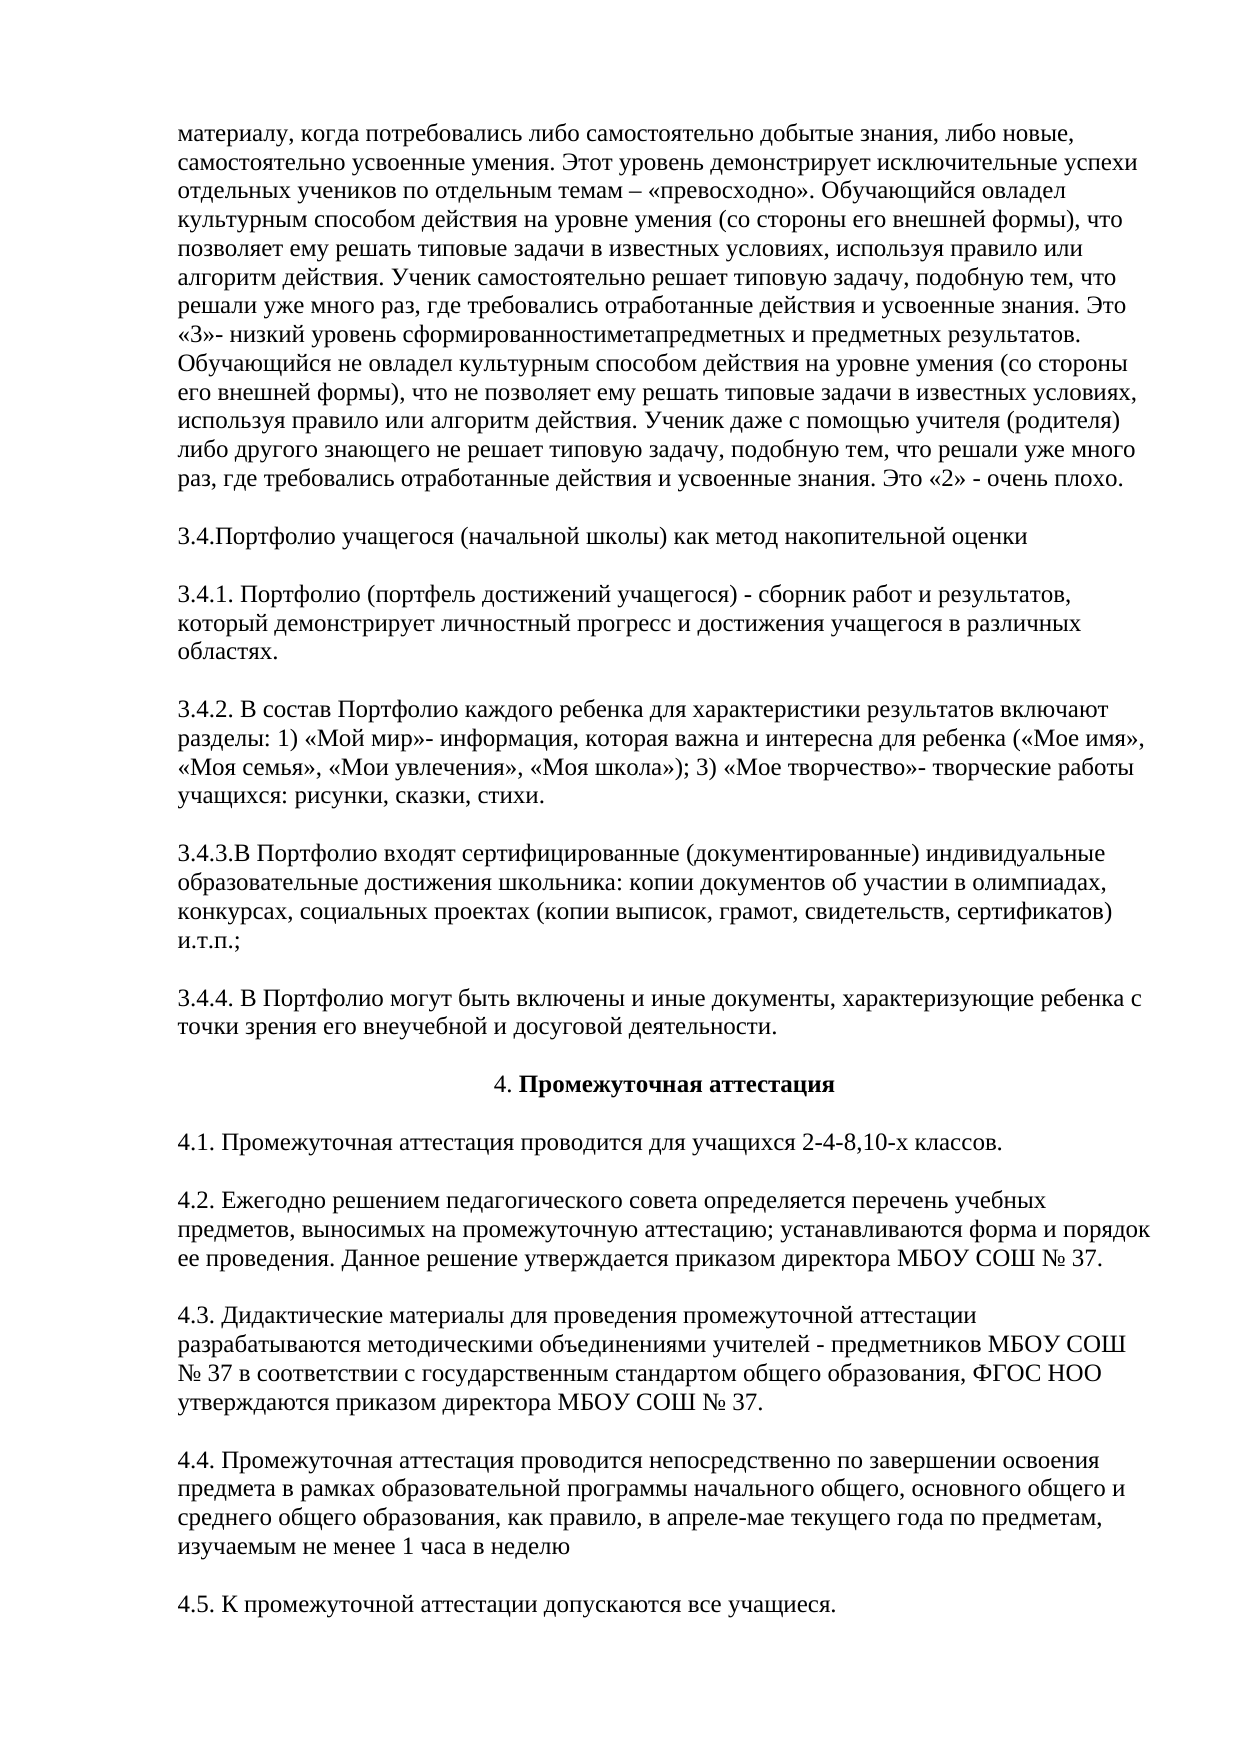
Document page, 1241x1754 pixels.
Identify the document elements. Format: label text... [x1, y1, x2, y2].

text 3.4.4. В Портфолио могут быть включены и иные документы, характеризующие ребенка с точки зрения его внеучебной и досуговой деятельности. [177, 983, 1152, 1040]
text 4.1. Промежуточная аттестация проводится для учащихся 2-4-8,10-х классов. [177, 1127, 1152, 1156]
text 4.3. Дидактические материалы для проведения промежуточной аттестации разрабатываются методическими объединениями учителей - предметников МБОУ СОШ № 37 в соответствии с государственным стандартом общего образования, ФГОС НОО утверждаются приказом директора МБОУ СОШ № 37. [177, 1301, 1152, 1416]
text 4. Промежуточная аттестация [177, 1069, 1152, 1098]
text 3.4.3.В Портфолио входят сертифицированные (документированные) индивидуальные образовательные достижения школьника: копии документов об участии в олимпиадах, конкурсах, социальных проектах (копии выписок, грамот, свидетельств, сертификатов) и.т.п.; [177, 838, 1152, 953]
text 3.4.2. В состав Портфолио каждого ребенка для характеристики результатов включают разделы: 1) «Мой мир»- информация, которая важна и интересна для ребенка («Мое имя», «Моя семья», «Мои увлечения», «Моя школа»); 3) «Мое творчество»- творческие работы учащихся: рисунки, сказки, стихи. [177, 694, 1152, 809]
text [177, 118, 1152, 492]
text 3.4.1. Портфолио (портфель достижений учащегося) - сборник работ и результатов, который демонстрирует личностный прогресс и достижения учащегося в различных областях. [177, 579, 1152, 665]
text 3.4.Портфолио учащегося (начальной школы) как метод накопительной оценки [177, 521, 1152, 550]
text 4.2. Ежегодно решением педагогического совета определяется перечень учебных предметов, выносимых на промежуточную аттестацию; устанавливаются форма и порядок ее проведения. Данное решение утверждается приказом директора МБОУ СОШ № 37. [177, 1185, 1152, 1271]
text 4.5. К промежуточной аттестации допускаются все учащиеся. [177, 1589, 1152, 1618]
text 4.4. Промежуточная аттестация проводится непосредственно по завершении освоения предмета в рамках образовательной программы начального общего, основного общего и среднего общего образования, как правило, в апреле-мае текущего года по предметам, изучаемым не менее 1 часа в неделю [177, 1445, 1152, 1560]
